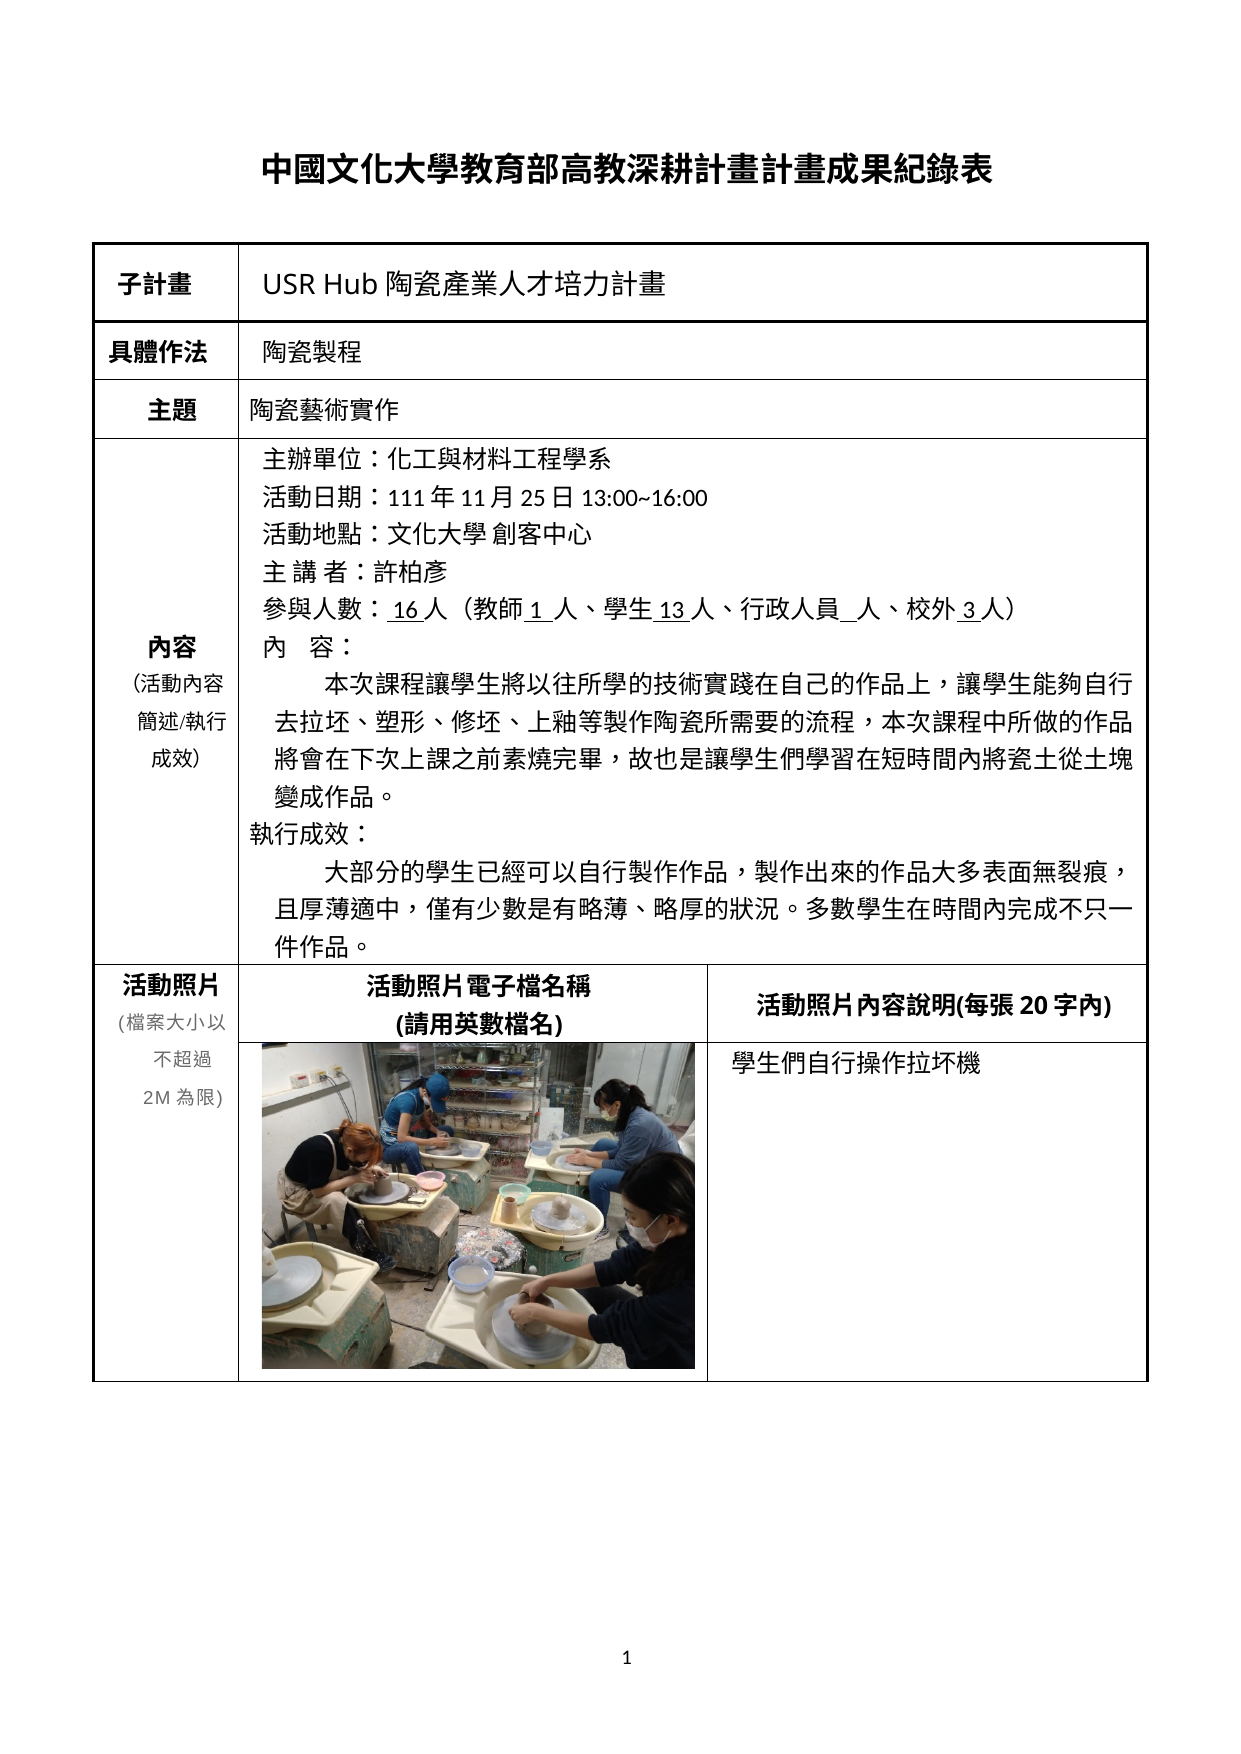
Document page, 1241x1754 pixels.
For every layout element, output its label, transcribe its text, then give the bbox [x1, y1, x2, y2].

table_cell 活動照片電子檔名稱 (請用英數檔名) [239, 965, 707, 1042]
text 中國文化大學教育部高教深耕計畫計畫成果紀錄表 [131, 129, 1122, 204]
table_cell 內容 （活動內容簡述/執行成效） [95, 439, 238, 964]
table_cell 陶瓷藝術實作 [239, 380, 1146, 438]
table_cell 陶瓷製程 [239, 323, 1146, 379]
table_header 子計畫 [95, 245, 238, 320]
table_cell 學生們自行操作拉坏機 [708, 1043, 1146, 1381]
table_cell 活動照片內容說明(每張20字內) [708, 965, 1146, 1042]
picture [261, 1043, 695, 1369]
table_cell 主題 [95, 380, 238, 438]
table_header USR Hub 陶瓷產業人才培力計畫 [239, 245, 1146, 320]
table_cell 主辦單位：化工與材料工程學系 活動日期：111年11月25日13:00~16:00 活動地點：文化大學 創客中心 主 講 者：許柏彥 參與人數： 16 人（教師 1 人、學生 13 人、行政人員 人、校外 3 人） 內 容： 本次課程讓學生將以往所學的技術實踐在自己的作品上，讓學生能夠自行去拉坯、塑形、修坯、上釉等製作陶瓷所需要的流程，本次課程中所做的作品將會在下次上課之前素燒完畢，故也是讓學生們學習在短時間內將瓷土從土塊變成作品。 執行成效： 大部分的學生已經可以自行製作作品，製作出來的作品大多表面無裂痕，且厚薄適中，僅有少數是有略薄、略厚的狀況。多數學生在時間內完成不只一件作品。 [239, 439, 1146, 964]
table_cell 活動照片 (檔案大小以不超過2M為限) [95, 965, 238, 1381]
table_cell [239, 1043, 707, 1381]
table_cell 具體作法 [95, 323, 238, 379]
